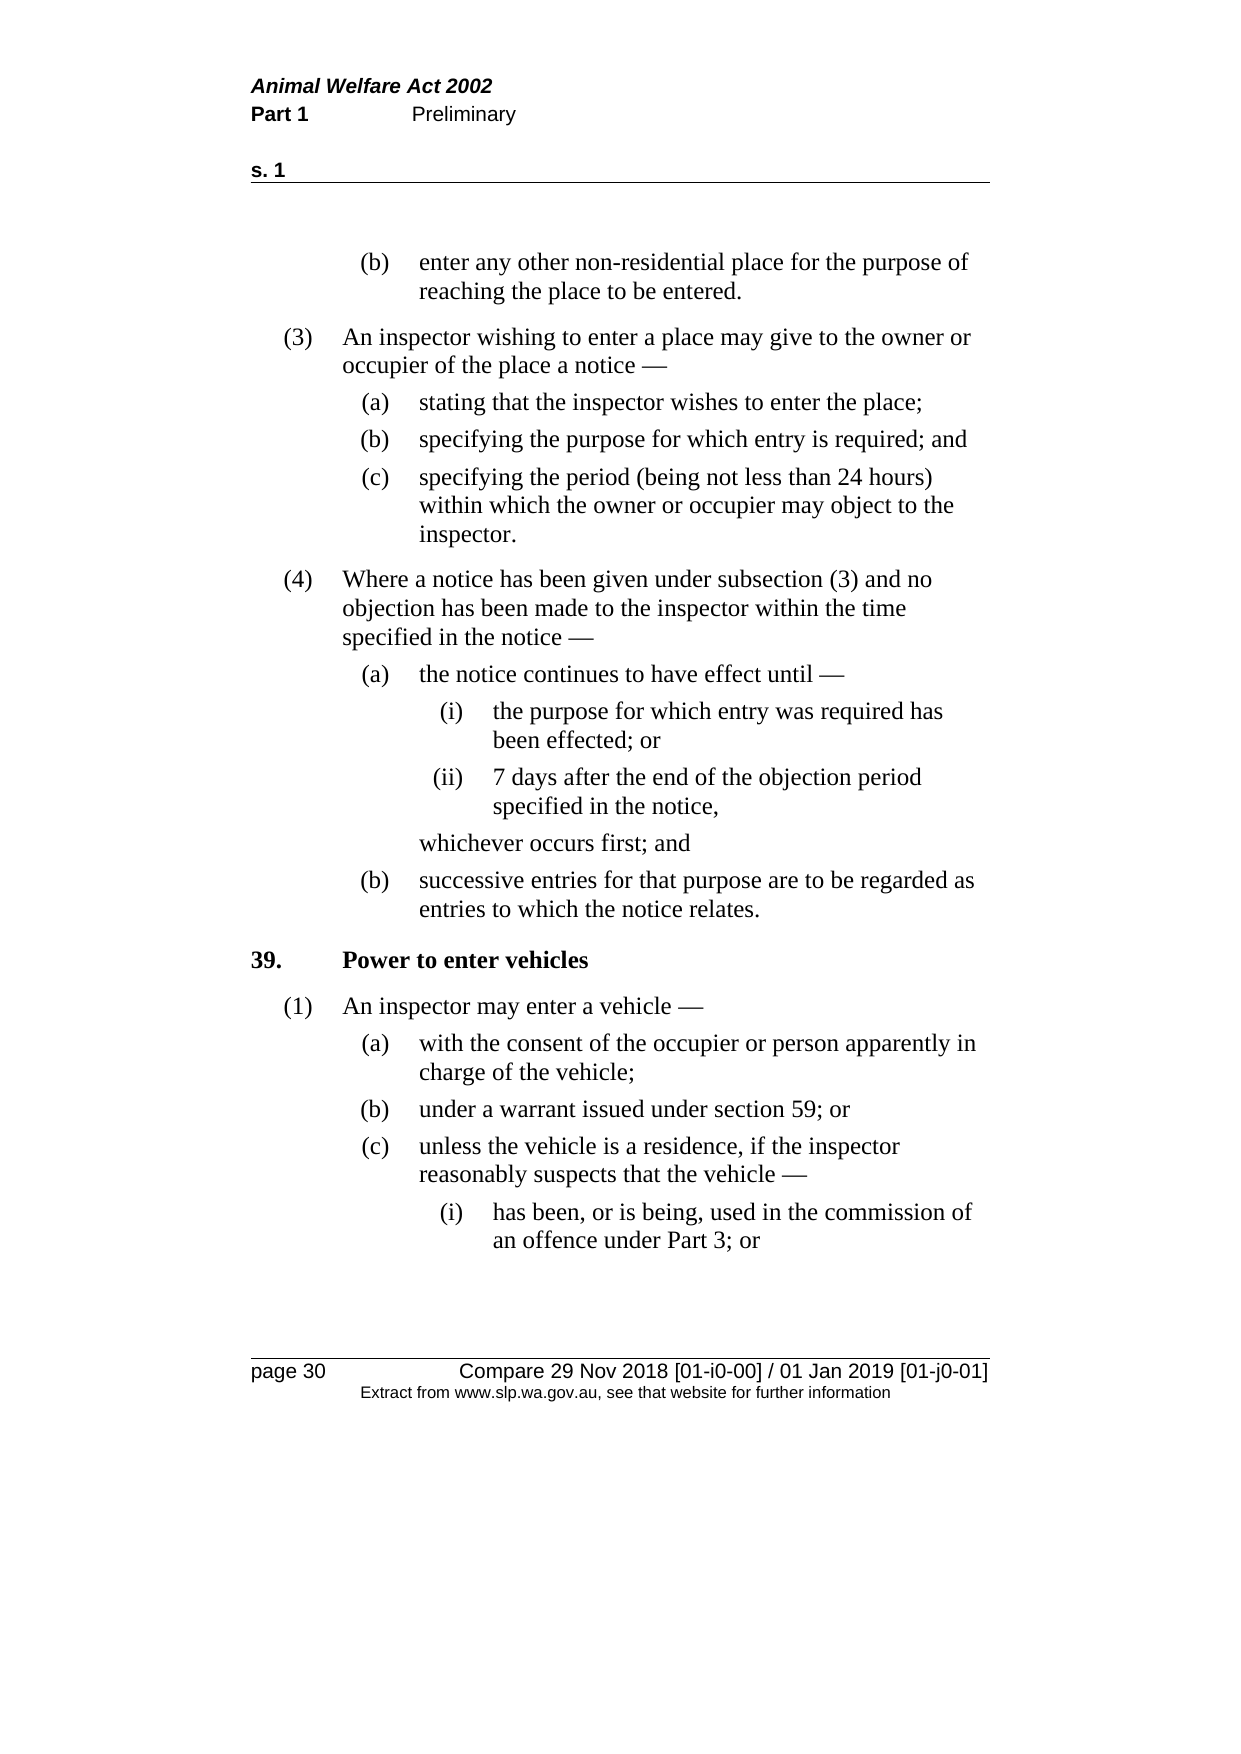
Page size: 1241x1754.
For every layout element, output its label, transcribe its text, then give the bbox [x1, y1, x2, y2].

text (ii) 7 days after the end of the objection period specified in the notice, [251, 762, 990, 819]
text (b) specifying the purpose for which entry is required; and [251, 424, 990, 453]
text (a) the notice continues to have effect until — [251, 659, 990, 688]
text (4) Where a notice has been given under subsection (3) and no objection has been made to the inspector within the time specified in the notice — [251, 564, 990, 651]
text (b) enter any other non-residential place for the purpose of reaching the place to be entered. [251, 247, 990, 305]
text (b) under a warrant issued under section 59; or [251, 1094, 990, 1122]
text (1) An inspector may enter a vehicle — [251, 991, 990, 1019]
text (c) unless the vehicle is a residence, if the inspector reasonably suspects that the vehicle — [251, 1131, 990, 1188]
text (b) successive entries for that purpose are to be regarded as entries to which the notice relates. [251, 865, 990, 922]
subtitle 39. Power to enter vehicles [251, 945, 990, 974]
text (a) with the consent of the occupier or person apparently in charge of the vehicle; [251, 1028, 990, 1085]
text (3) An inspector wishing to enter a place may give to the owner or occupier of the place a notice — [251, 322, 990, 379]
text (a) stating that the inspector wishes to enter the place; [251, 387, 990, 416]
text (i) has been, or is being, used in the commission of an offence under Part 3; or [251, 1197, 990, 1254]
text whichever occurs first; and [251, 828, 990, 857]
text (c) specifying the period (being not less than 24 hours) within which the owner or occupier may object to the inspector. [251, 462, 990, 548]
text (i) the purpose for which entry was required has been effected; or [251, 696, 990, 754]
